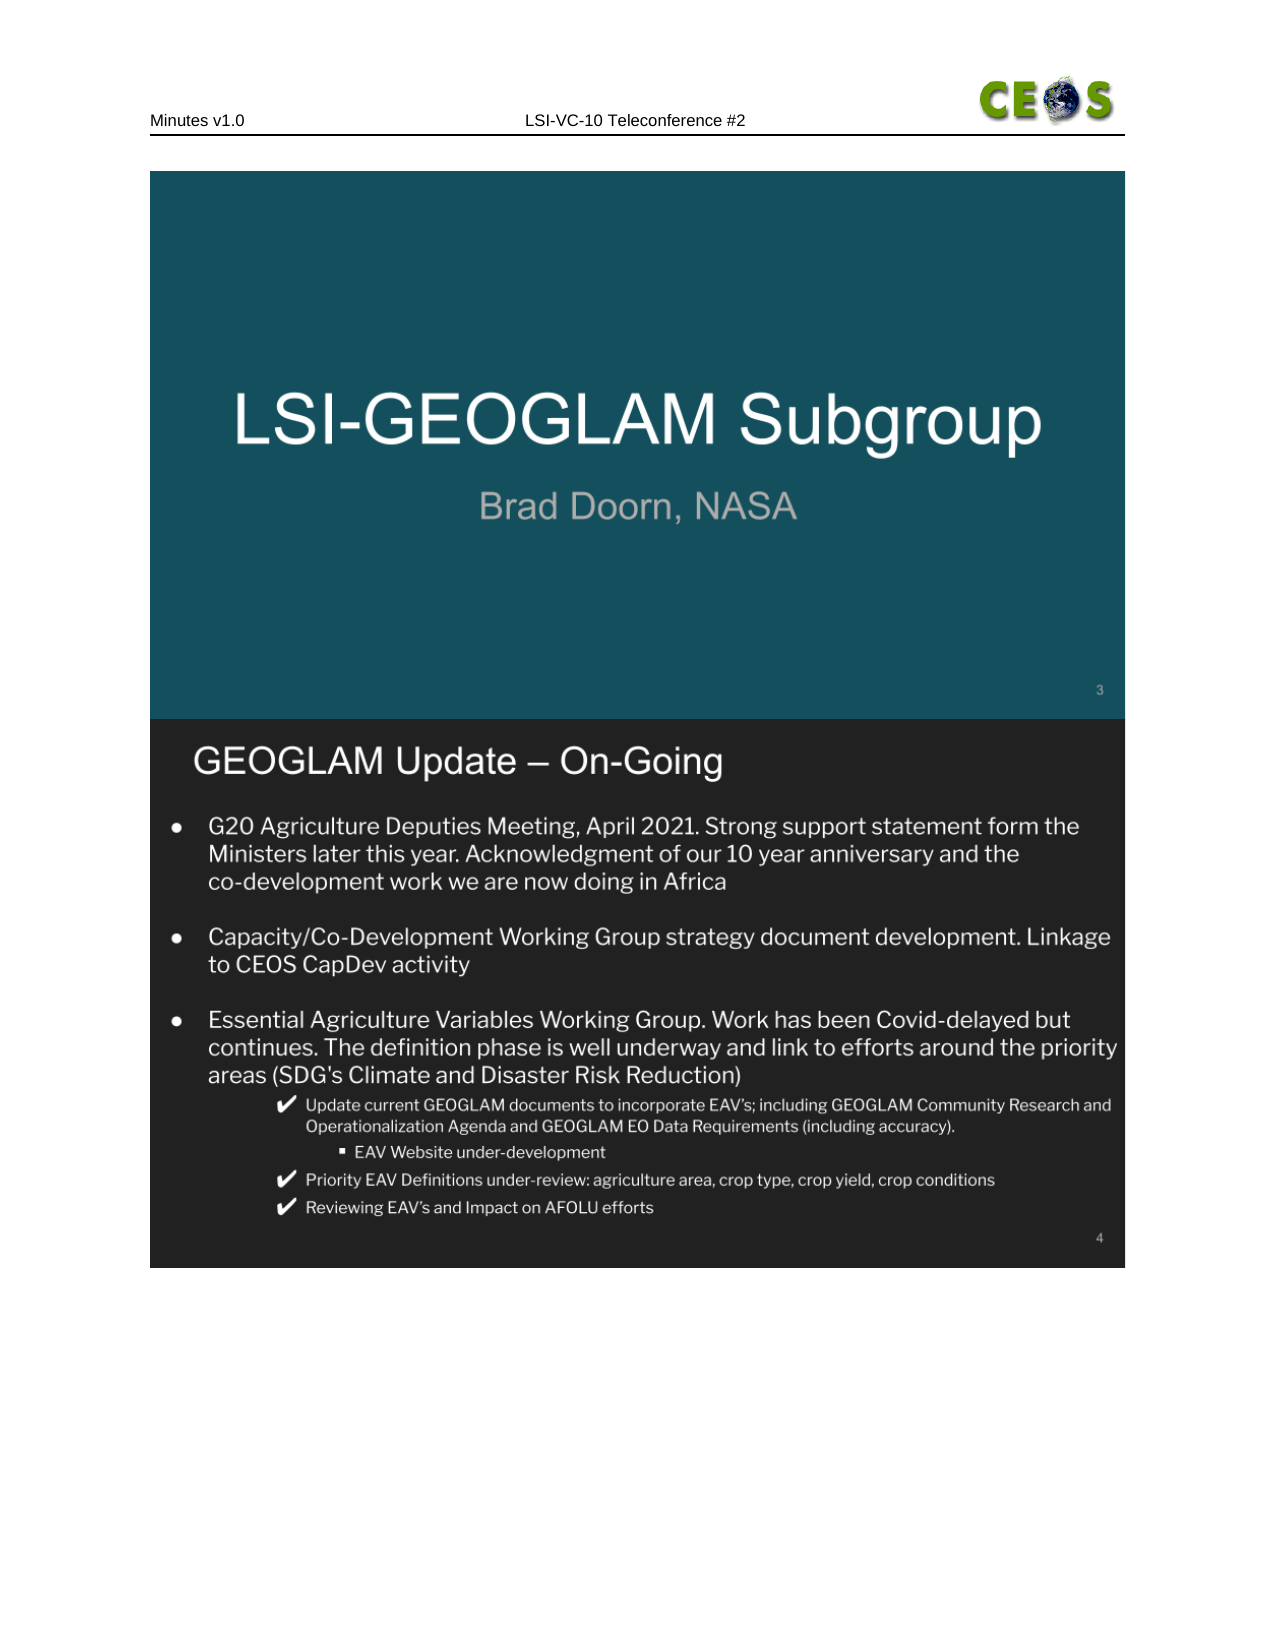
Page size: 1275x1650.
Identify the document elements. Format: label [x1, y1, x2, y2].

picture [150, 171, 1125, 1268]
picture [975, 75, 1117, 126]
